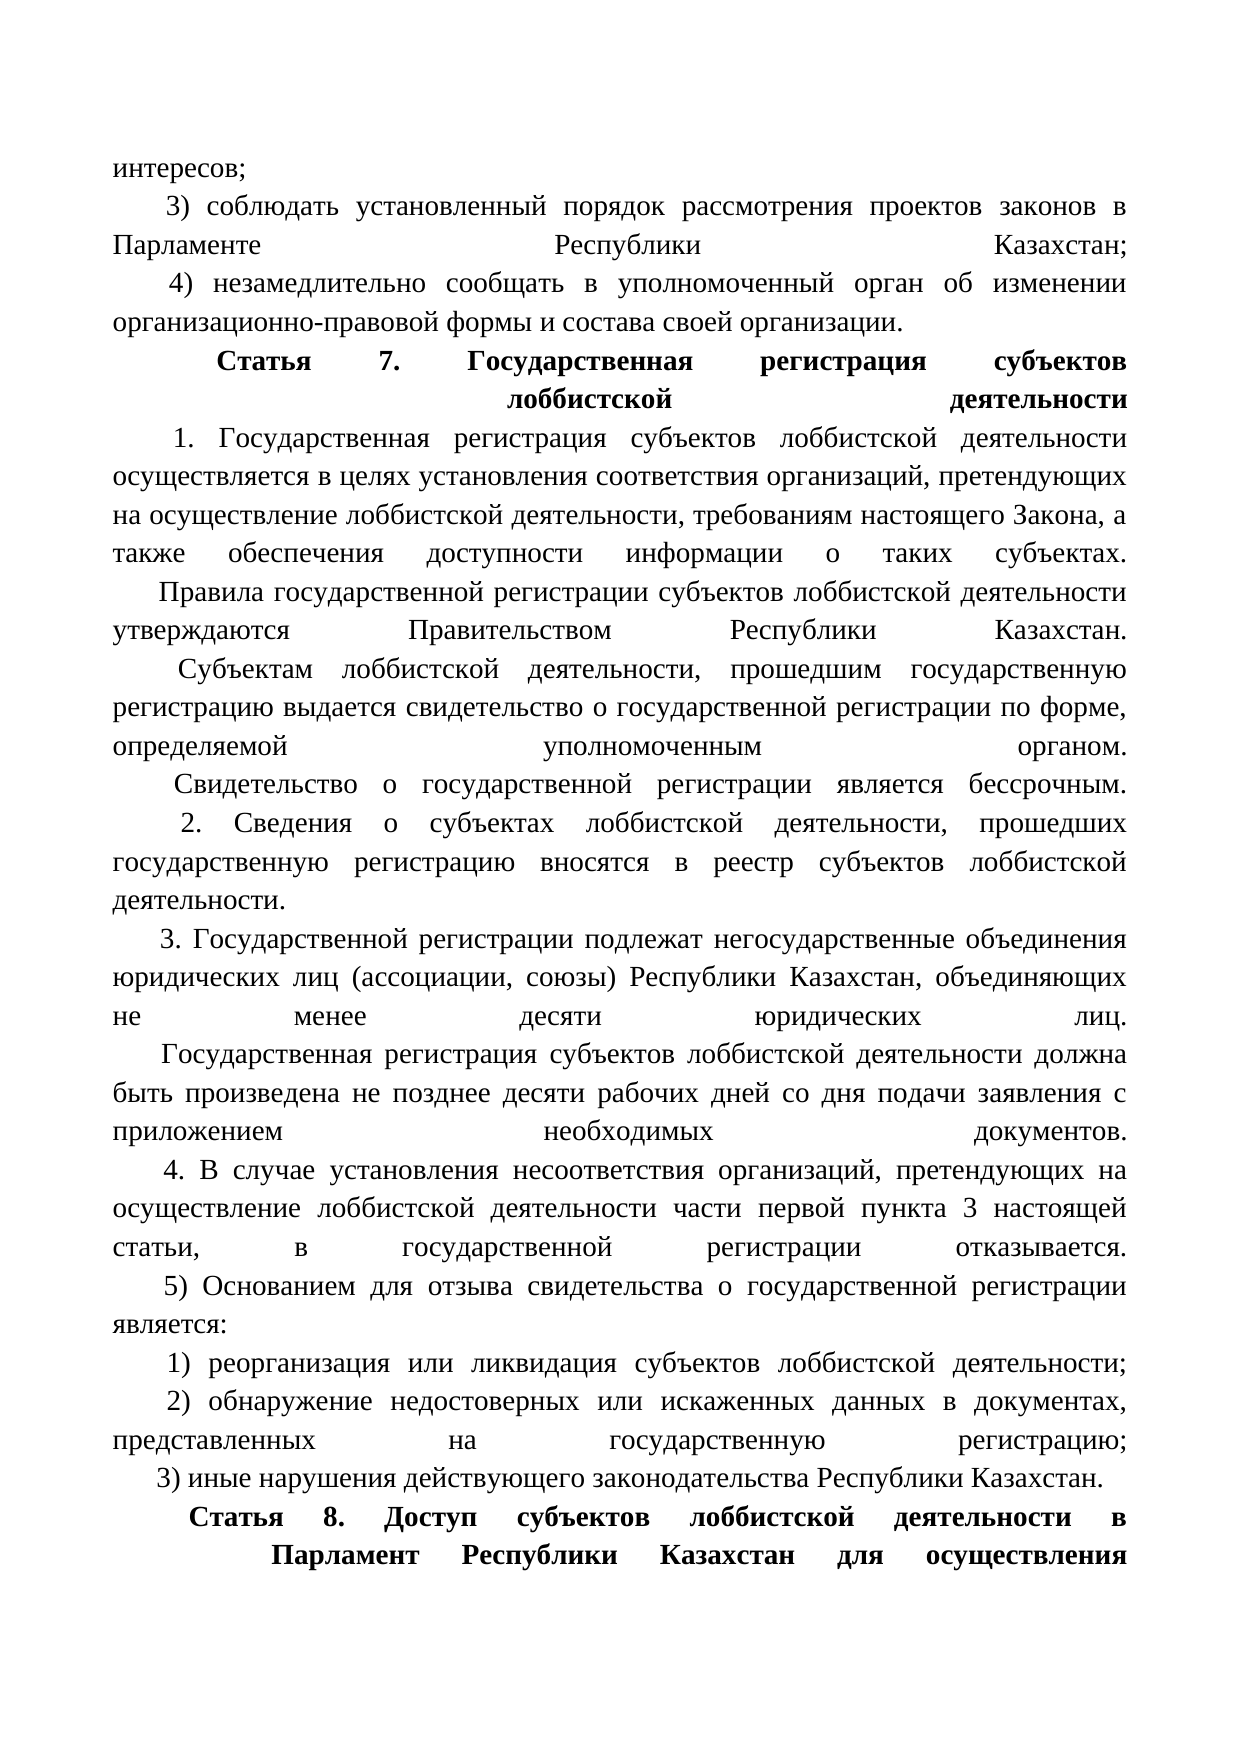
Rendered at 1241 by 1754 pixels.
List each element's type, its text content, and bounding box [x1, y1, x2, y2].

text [112, 1499, 1128, 1571]
text Статья 7. Государственная регистрация субъектов лоббистской деятельности 1. Государственная регистрация субъектов лоббистской деятельности осуществляется в целях установления соответствия организаций, претендующих на осуществление лоббистской деятельности, требованиям настоящего Закона, а также обеспечения доступности информации о таких субъектах. Правила государственной регистрации субъектов лоббистской деятельности утверждаются Правительством Республики Казахстан. Субъектам лоббистской деятельности, прошедшим государственную регистрацию выдается свидетельство о государственной регистрации по форме, определяемой уполномоченным органом. Свидетельство о государственной регистрации является бессрочным. 2. Сведения о субъектах лоббистской деятельности, прошедших государственную регистрацию вносятся в реестр субъектов лоббистской деятельности. 3. Государственной регистрации подлежат негосударственные объединения юридических лиц (ассоциации, союзы) Республики Казахстан, объединяющих не менее десяти юридических лиц. Государственная регистрация субъектов лоббистской деятельности должна быть произведена не позднее десяти рабочих дней со дня подачи заявления с приложением необходимых документов. 4. В случае установления несоответствия организаций, претендующих на осуществление лоббистской деятельности части первой пункта 3 настоящей статьи, в государственной регистрации отказывается. 5) Основанием для отзыва свидетельства о государственной регистрации является: 1) реорганизация или ликвидация субъектов лоббистской деятельности; 2) обнаружение недостоверных или искаженных данных в документах, представленных на государственную регистрацию; 3) иные нарушения действующего законодательства Республики Казахстан. [112, 343, 1128, 1494]
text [112, 150, 1128, 338]
